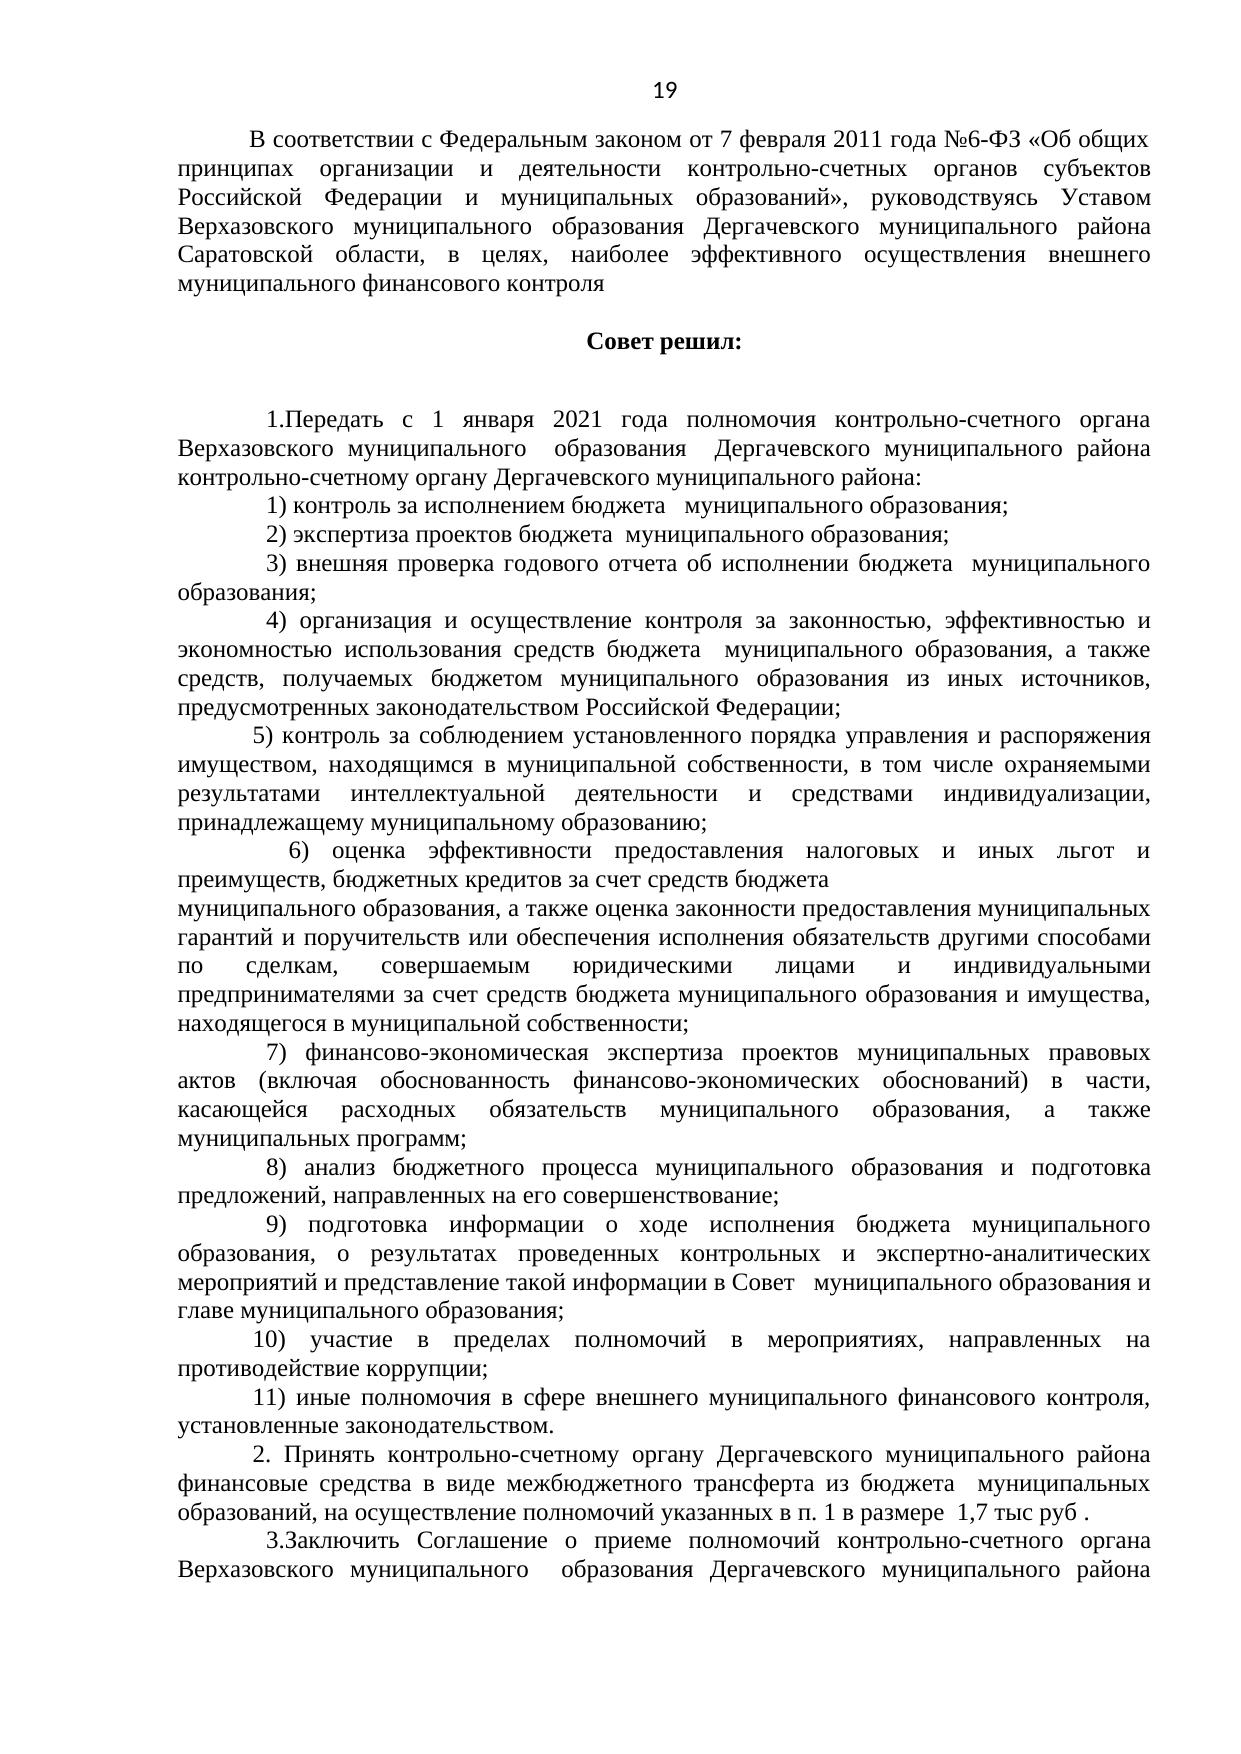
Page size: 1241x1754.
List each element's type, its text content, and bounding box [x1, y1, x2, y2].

text 1) контроль за исполнением бюджета муниципального образования; [177, 490, 1152, 519]
text 5) контроль за соблюдением установленного порядка управления и распоряжения имуществом, находящимся в муниципальной собственности, в том числе охраняемыми результатами интеллектуальной деятельности и средствами индивидуализации, принадлежащему муниципальному образованию; [177, 720, 1152, 835]
text 2) экспертиза проектов бюджета муниципального образования; [177, 519, 1152, 548]
text 10) участие в пределах полномочий в мероприятиях, направленных на противодействие коррупции; [177, 1324, 1152, 1382]
text 11) иные полномочия в сфере внешнего муниципального финансового контроля, установленные законодательством. [177, 1382, 1152, 1439]
text В соответствии с Федеральным законом от 7 февраля 2011 года №6-ФЗ «Об общих принципах организации и деятельности контрольно-счетных органов субъектов Российской Федерации и муниципальных образований», руководствуясь Уставом Верхазовского муниципального образования Дергачевского муниципального района Саратовской области, в целях, наиболее эффективного осуществления внешнего муниципального финансового контроля [177, 124, 1152, 297]
text 4) организация и осуществление контроля за законностью, эффективностью и экономностью использования средств бюджета муниципального образования, а также средств, получаемых бюджетом муниципального образования из иных источников, предусмотренных законодательством Российской Федерации; [177, 605, 1152, 720]
text 2. Принять контрольно-счетному органу Дергачевского муниципального района финансовые средства в виде межбюджетного трансферта из бюджета муниципальных образований, на осуществление полномочий указанных в п. 1 в размере 1,7 тыс руб . [177, 1439, 1152, 1525]
text 8) анализ бюджетного процесса муниципального образования и подготовка предложений, направленных на его совершенствование; [177, 1152, 1152, 1209]
text 7) финансово-экономическая экспертиза проектов муниципальных правовых актов (включая обоснованность финансово-экономических обоснований) в части, касающейся расходных обязательств муниципального образования, а также муниципальных программ; [177, 1037, 1152, 1152]
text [177, 1525, 1152, 1583]
text 9) подготовка информации о ходе исполнения бюджета муниципального образования, о результатах проведенных контрольных и экспертно-аналитических мероприятий и представление такой информации в Совет муниципального образования и главе муниципального образования; [177, 1209, 1152, 1324]
text муниципального образования, а также оценка законности предоставления муниципальных гарантий и поручительств или обеспечения исполнения обязательств другими способами по сделкам, совершаемым юридическими лицами и индивидуальными предпринимателями за счет средств бюджета муниципального образования и имущества, находящегося в муниципальной собственности; [177, 893, 1152, 1037]
text 6) оценка эффективности предоставления налоговых и иных льгот и преимуществ, бюджетных кредитов за счет средств бюджета [177, 835, 1152, 893]
text 1.Передать с 1 января 2021 года полномочия контрольно-счетного органа Верхазовского муниципального образования Дергачевского муниципального района контрольно-счетному органу Дергачевского муниципального района: [177, 404, 1152, 490]
text 3) внешняя проверка годового отчета об исполнении бюджета муниципального образования; [177, 548, 1152, 605]
text Совет решил: [177, 326, 1152, 354]
